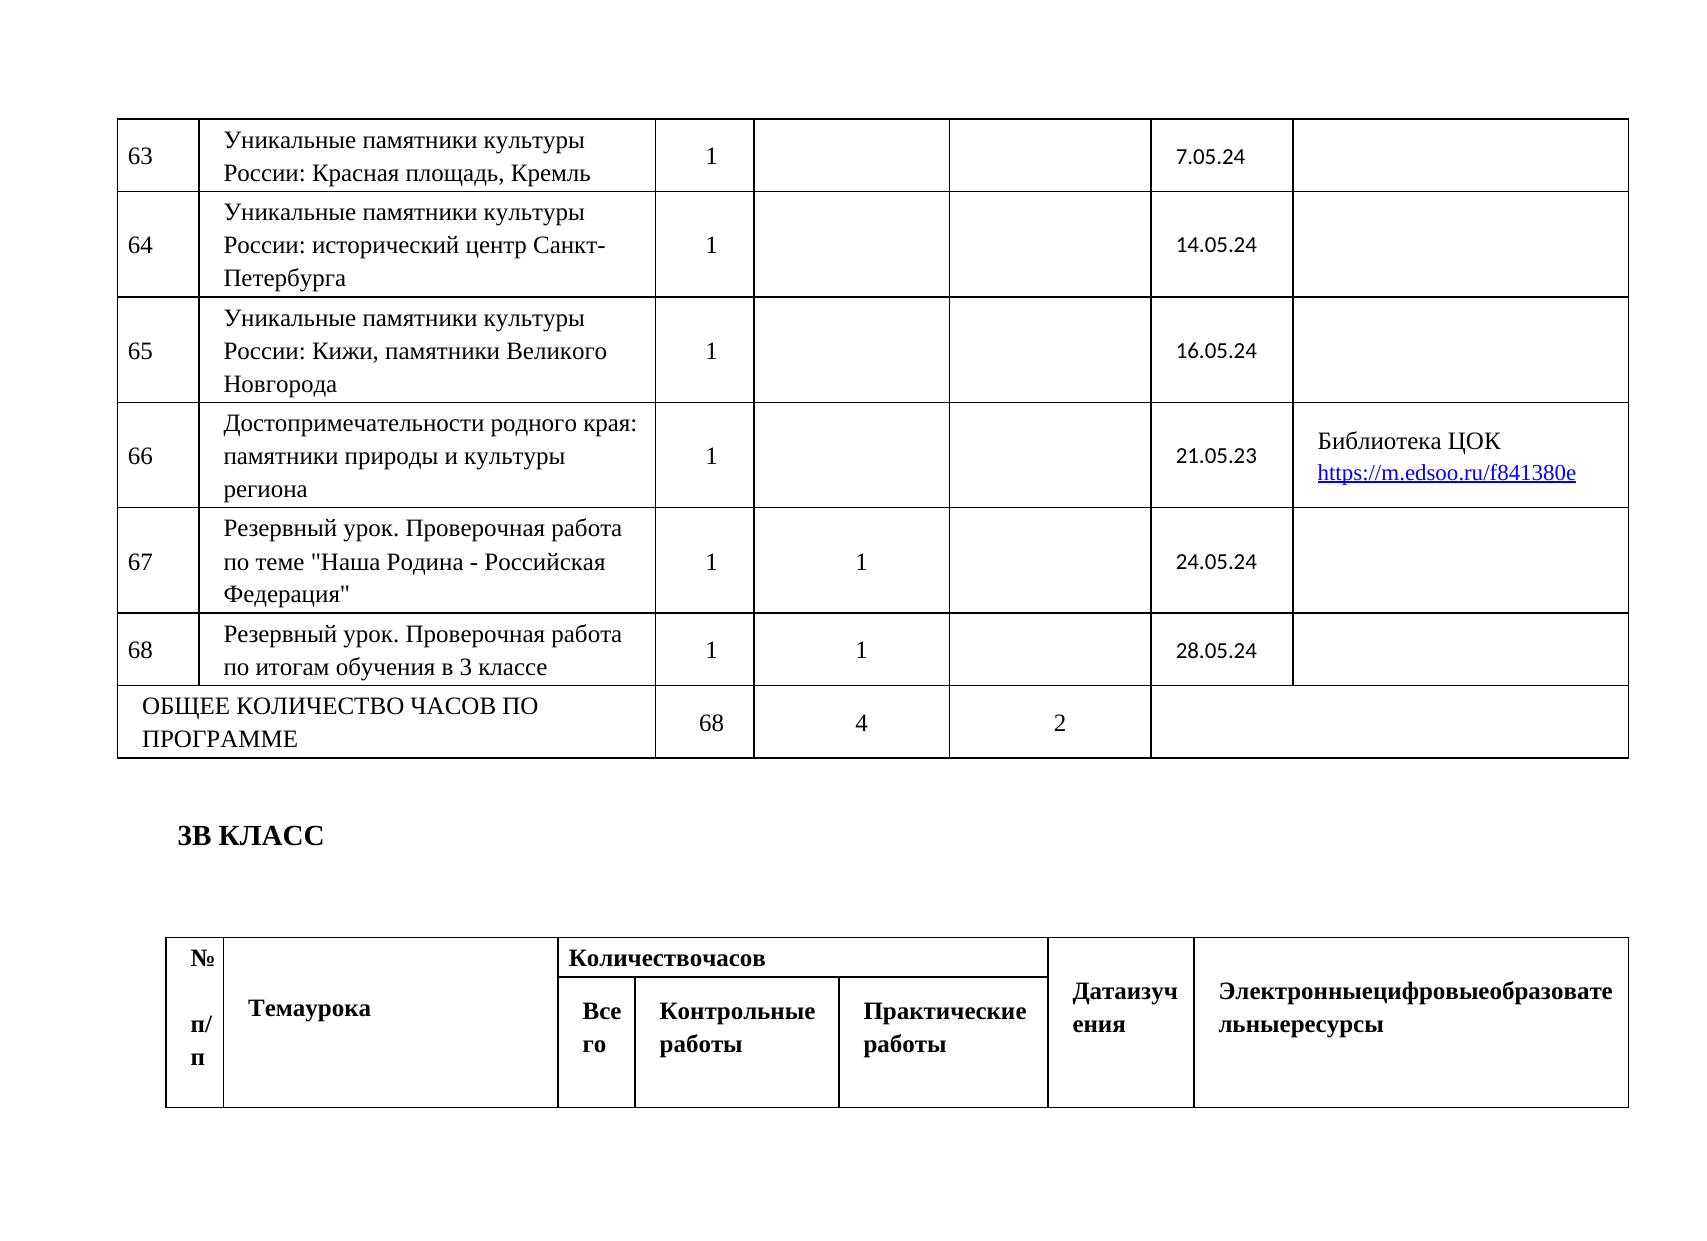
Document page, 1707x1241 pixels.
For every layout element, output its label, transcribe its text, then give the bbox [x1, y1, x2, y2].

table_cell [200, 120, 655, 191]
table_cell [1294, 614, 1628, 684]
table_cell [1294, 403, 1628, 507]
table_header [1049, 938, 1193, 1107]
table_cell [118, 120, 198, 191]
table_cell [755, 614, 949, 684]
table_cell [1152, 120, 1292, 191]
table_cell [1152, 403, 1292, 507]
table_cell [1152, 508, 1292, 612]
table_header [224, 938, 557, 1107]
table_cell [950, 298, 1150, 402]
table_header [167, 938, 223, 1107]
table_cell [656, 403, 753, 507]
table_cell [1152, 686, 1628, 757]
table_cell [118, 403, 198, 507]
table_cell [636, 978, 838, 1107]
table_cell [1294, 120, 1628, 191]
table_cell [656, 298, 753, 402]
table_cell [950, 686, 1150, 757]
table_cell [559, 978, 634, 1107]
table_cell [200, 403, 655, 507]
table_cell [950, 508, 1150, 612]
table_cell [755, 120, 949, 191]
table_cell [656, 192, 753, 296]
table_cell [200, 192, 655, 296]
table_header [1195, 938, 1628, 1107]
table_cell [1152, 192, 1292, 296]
text 3В КЛАСС [177, 818, 1618, 851]
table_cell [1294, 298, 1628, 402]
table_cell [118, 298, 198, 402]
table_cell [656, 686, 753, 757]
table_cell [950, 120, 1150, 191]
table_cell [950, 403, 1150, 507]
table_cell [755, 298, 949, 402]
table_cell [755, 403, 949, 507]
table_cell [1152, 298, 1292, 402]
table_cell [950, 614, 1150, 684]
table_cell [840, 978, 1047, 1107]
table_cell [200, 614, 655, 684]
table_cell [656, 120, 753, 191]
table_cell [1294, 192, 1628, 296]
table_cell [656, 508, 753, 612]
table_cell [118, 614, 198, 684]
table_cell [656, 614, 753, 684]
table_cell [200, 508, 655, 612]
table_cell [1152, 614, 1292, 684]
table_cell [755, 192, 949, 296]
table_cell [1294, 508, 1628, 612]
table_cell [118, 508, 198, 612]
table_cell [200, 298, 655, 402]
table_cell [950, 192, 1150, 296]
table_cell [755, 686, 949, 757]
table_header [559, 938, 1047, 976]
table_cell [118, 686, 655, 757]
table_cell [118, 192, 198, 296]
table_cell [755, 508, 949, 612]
